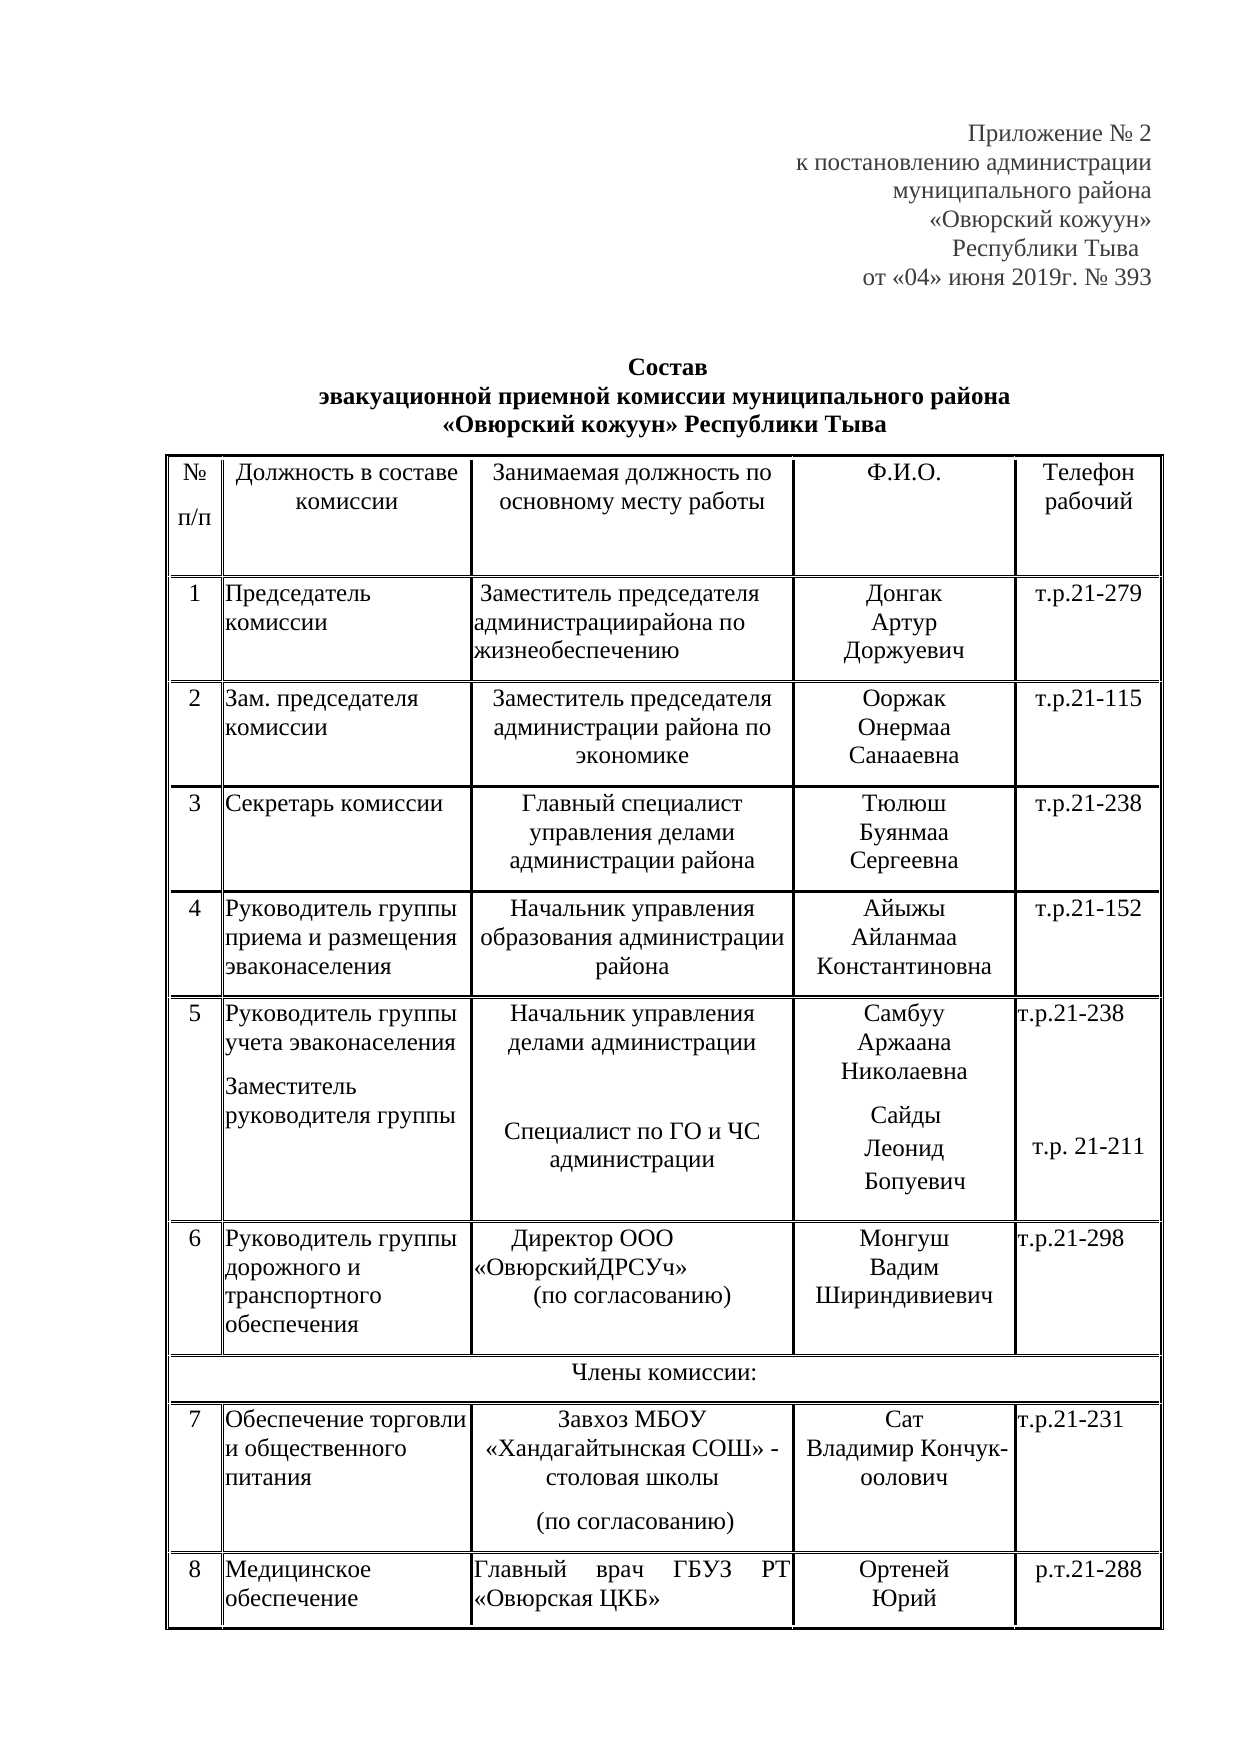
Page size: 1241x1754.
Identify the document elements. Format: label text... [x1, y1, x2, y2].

table_cell Тюлюш Буянмаа Сергеевна [795, 788, 1014, 890]
table_cell Самбуу Аржаана Николаевна Сайды Леонид Бопуевич [795, 999, 1014, 1220]
table_cell т.р.21-298 [1015, 1220, 1162, 1353]
table_cell р.т.21-288 [1015, 1551, 1162, 1627]
table_header Должность в составе комиссии [223, 457, 471, 575]
table_cell Заместитель председателя администрациирайона по жизнеобеспечению [473, 578, 792, 680]
table_header Ф.И.О. [793, 456, 1015, 575]
table_cell Начальник управления делами администрации Специалист по ГО и ЧС администрации [473, 999, 792, 1220]
table_cell Монгуш Вадим Шириндивиевич [795, 1223, 1014, 1353]
table_cell т.р.21-279 [1015, 575, 1162, 680]
table_cell т.р.21-115 [1015, 680, 1162, 785]
table_cell Обеспечение торговли и общественного питания [224, 1405, 470, 1551]
table_cell 2 [167, 680, 222, 785]
table_cell Зам. председателя комиссии [224, 683, 470, 785]
table_cell Начальник управления образования администрации района [473, 893, 792, 995]
text эвакуационной приемной комиссии муниципального района [177, 381, 1152, 409]
table_cell Заместитель председателя администрации района по экономике [473, 683, 792, 785]
table_cell Руководитель группы дорожного и транспортного обеспечения [224, 1223, 470, 1353]
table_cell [471, 1554, 793, 1627]
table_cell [223, 1554, 471, 1627]
text Приложение № 2 к постановлению администрации [177, 118, 1152, 176]
table_cell 7 [169, 1401, 221, 1551]
table_cell 3 [169, 785, 221, 890]
text муниципального района [177, 176, 1152, 204]
table_cell Завхоз МБОУ «Хандагайтынская СОШ» - столовая школы (по согласованию) [473, 1405, 792, 1551]
table_cell т.р.21-231 [1017, 1401, 1161, 1551]
table_cell 5 [169, 995, 221, 1220]
text Республики Тыва от «04» июня 2019г. № 393 [177, 233, 1152, 291]
table_cell Секретарь комиссии [224, 788, 470, 890]
table_cell Айыжы Айланмаа Константиновна [795, 893, 1014, 995]
table_header Занимаемая должность по основному месту работы [471, 456, 793, 575]
table_header Телефон рабочий [1015, 457, 1160, 575]
table_cell Главный специалист управления делами администрации района [473, 788, 792, 890]
table_cell Руководитель группы приема и размещения эваконаселения [224, 893, 470, 995]
text «Овюрский кожуун» Республики Тыва [177, 409, 1152, 438]
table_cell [793, 1554, 1015, 1627]
table_cell т.р.21-238 т.р. 21-211 [1017, 995, 1161, 1220]
table_cell 8 [167, 1551, 222, 1627]
table_cell Директор ООО «ОвюрскийДРСУч» (по согласованию) [473, 1223, 792, 1353]
table_cell Сат Владимир Кончук-оолович [795, 1405, 1014, 1551]
table_cell Донгак Артур Доржуевич [795, 578, 1014, 680]
table_cell Члены комиссии: [169, 1354, 1161, 1401]
table_cell т.р.21-152 [1017, 890, 1160, 995]
text «Овюрский кожуун» [177, 204, 1152, 233]
table_header № п/п [169, 457, 222, 575]
table_cell Руководитель группы учета эваконаселения Заместитель руководителя группы [224, 999, 470, 1220]
table_cell 6 [167, 1220, 222, 1353]
table_cell т.р.21-238 [1017, 785, 1160, 890]
table_cell 4 [169, 890, 221, 995]
table_cell 1 [167, 575, 222, 680]
text Состав [177, 352, 1152, 381]
table_cell Ооржак Онермаа Санааевна [795, 683, 1014, 785]
table_cell Председатель комиссии [224, 578, 470, 680]
